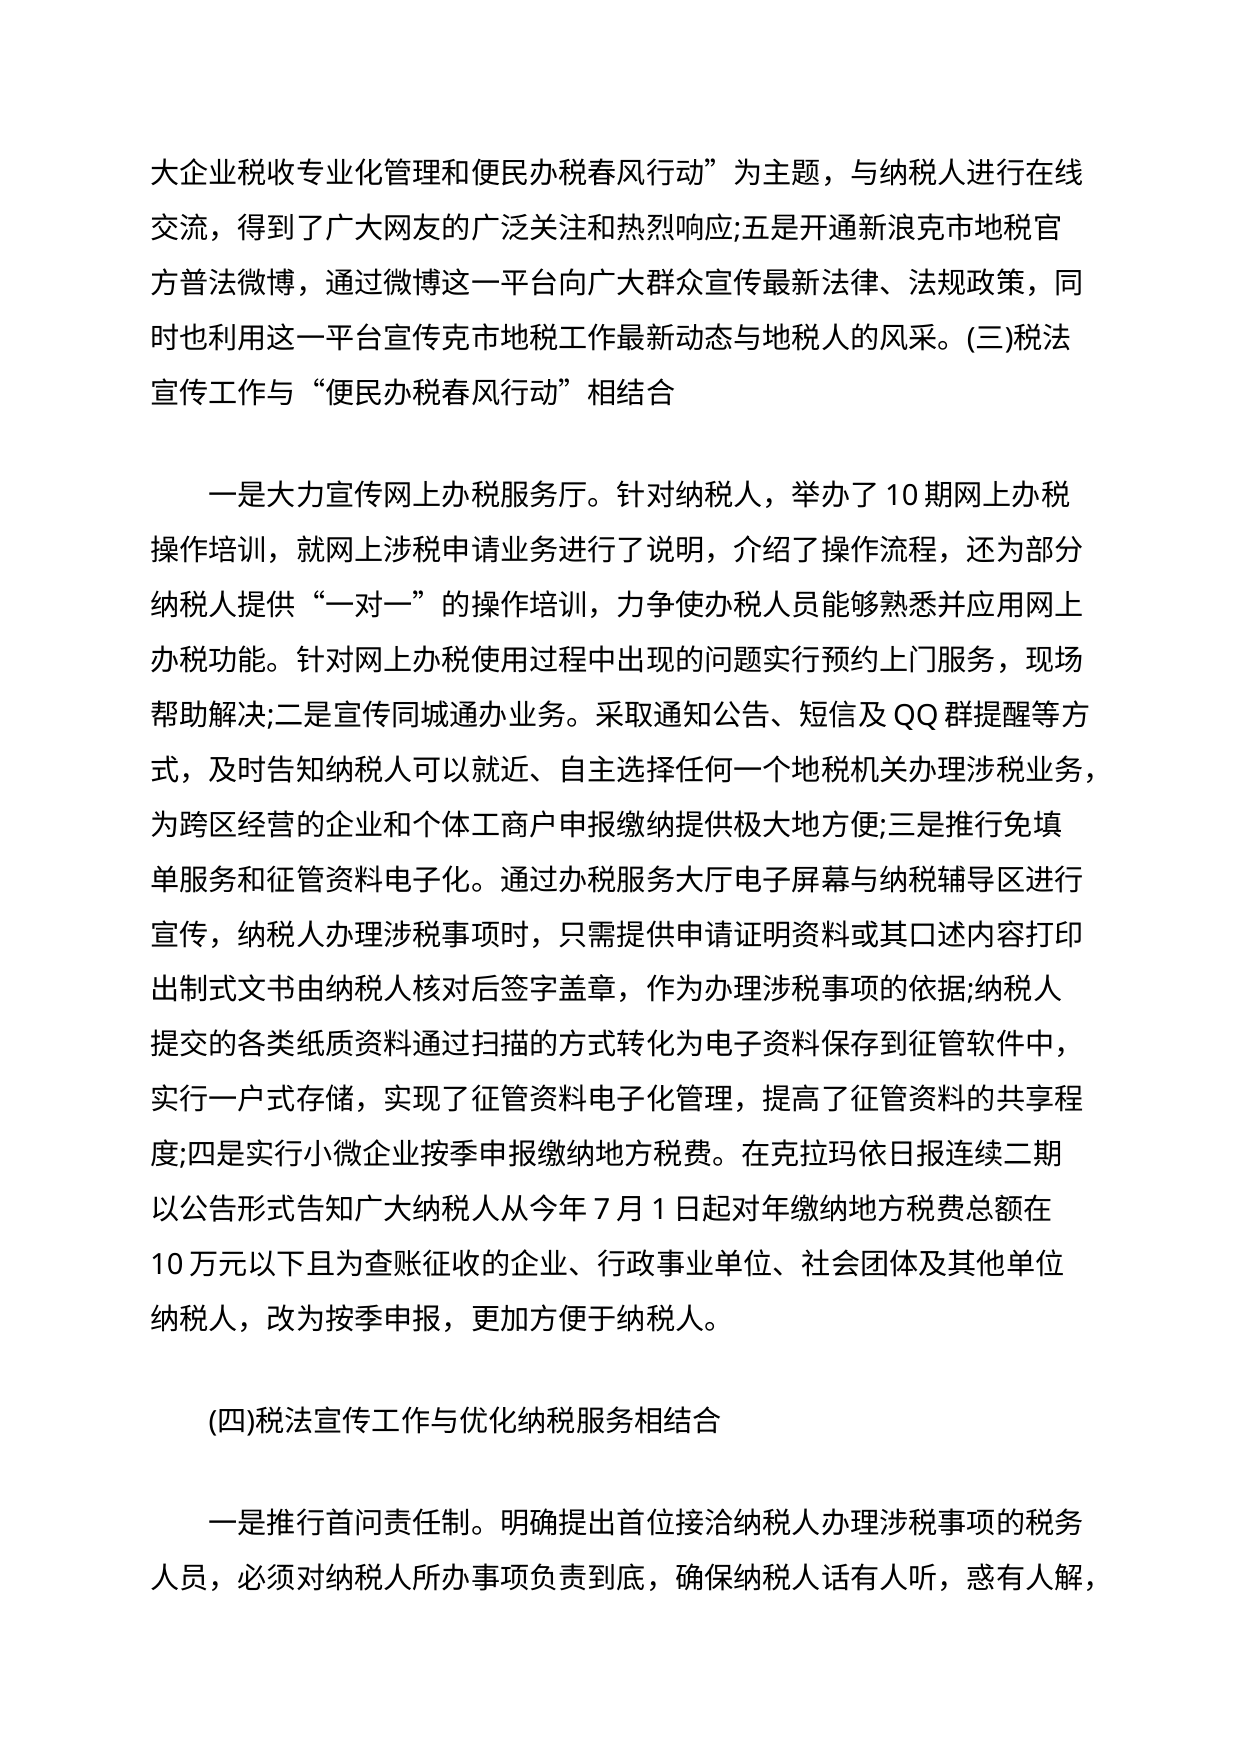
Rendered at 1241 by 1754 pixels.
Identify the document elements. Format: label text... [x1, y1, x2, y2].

text 一是大力宣传网上办税服务厅。针对纳税人，举办了10期网上办税操作培训，就网上涉税申请业务进行了说明，介绍了操作流程，还为部分纳税人提供“一对一”的操作培训，力争使办税人员能够熟悉并应用网上办税功能。针对网上办税使用过程中出现的问题实行预约上门服务，现场帮助解决;二是宣传同城通办业务。采取通知公告、短信及QQ群提醒等方式，及时告知纳税人可以就近、自主选择任何一个地税机关办理涉税业务，为跨区经营的企业和个体工商户申报缴纳提供极大地方便;三是推行免填单服务和征管资料电子化。通过办税服务大厅电子屏幕与纳税辅导区进行宣传，纳税人办理涉税事项时，只需提供申请证明资料或其口述内容打印出制式文书由纳税人核对后签字盖章，作为办理涉税事项的依据;纳税人提交的各类纸质资料通过扫描的方式转化为电子资料保存到征管软件中，实行一户式存储，实现了征管资料电子化管理，提高了征管资料的共享程度;四是实行小微企业按季申报缴纳地方税费。在克拉玛依日报连续二期以公告形式告知广大纳税人从今年7月1日起对年缴纳地方税费总额在10万元以下且为查账征收的企业、行政事业单位、社会团体及其他单位纳税人，改为按季申报，更加方便于纳税人。 [150, 472, 1090, 1338]
text (四)税法宣传工作与优化纳税服务相结合 [150, 1397, 1090, 1440]
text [150, 150, 1090, 412]
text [150, 1499, 1090, 1597]
